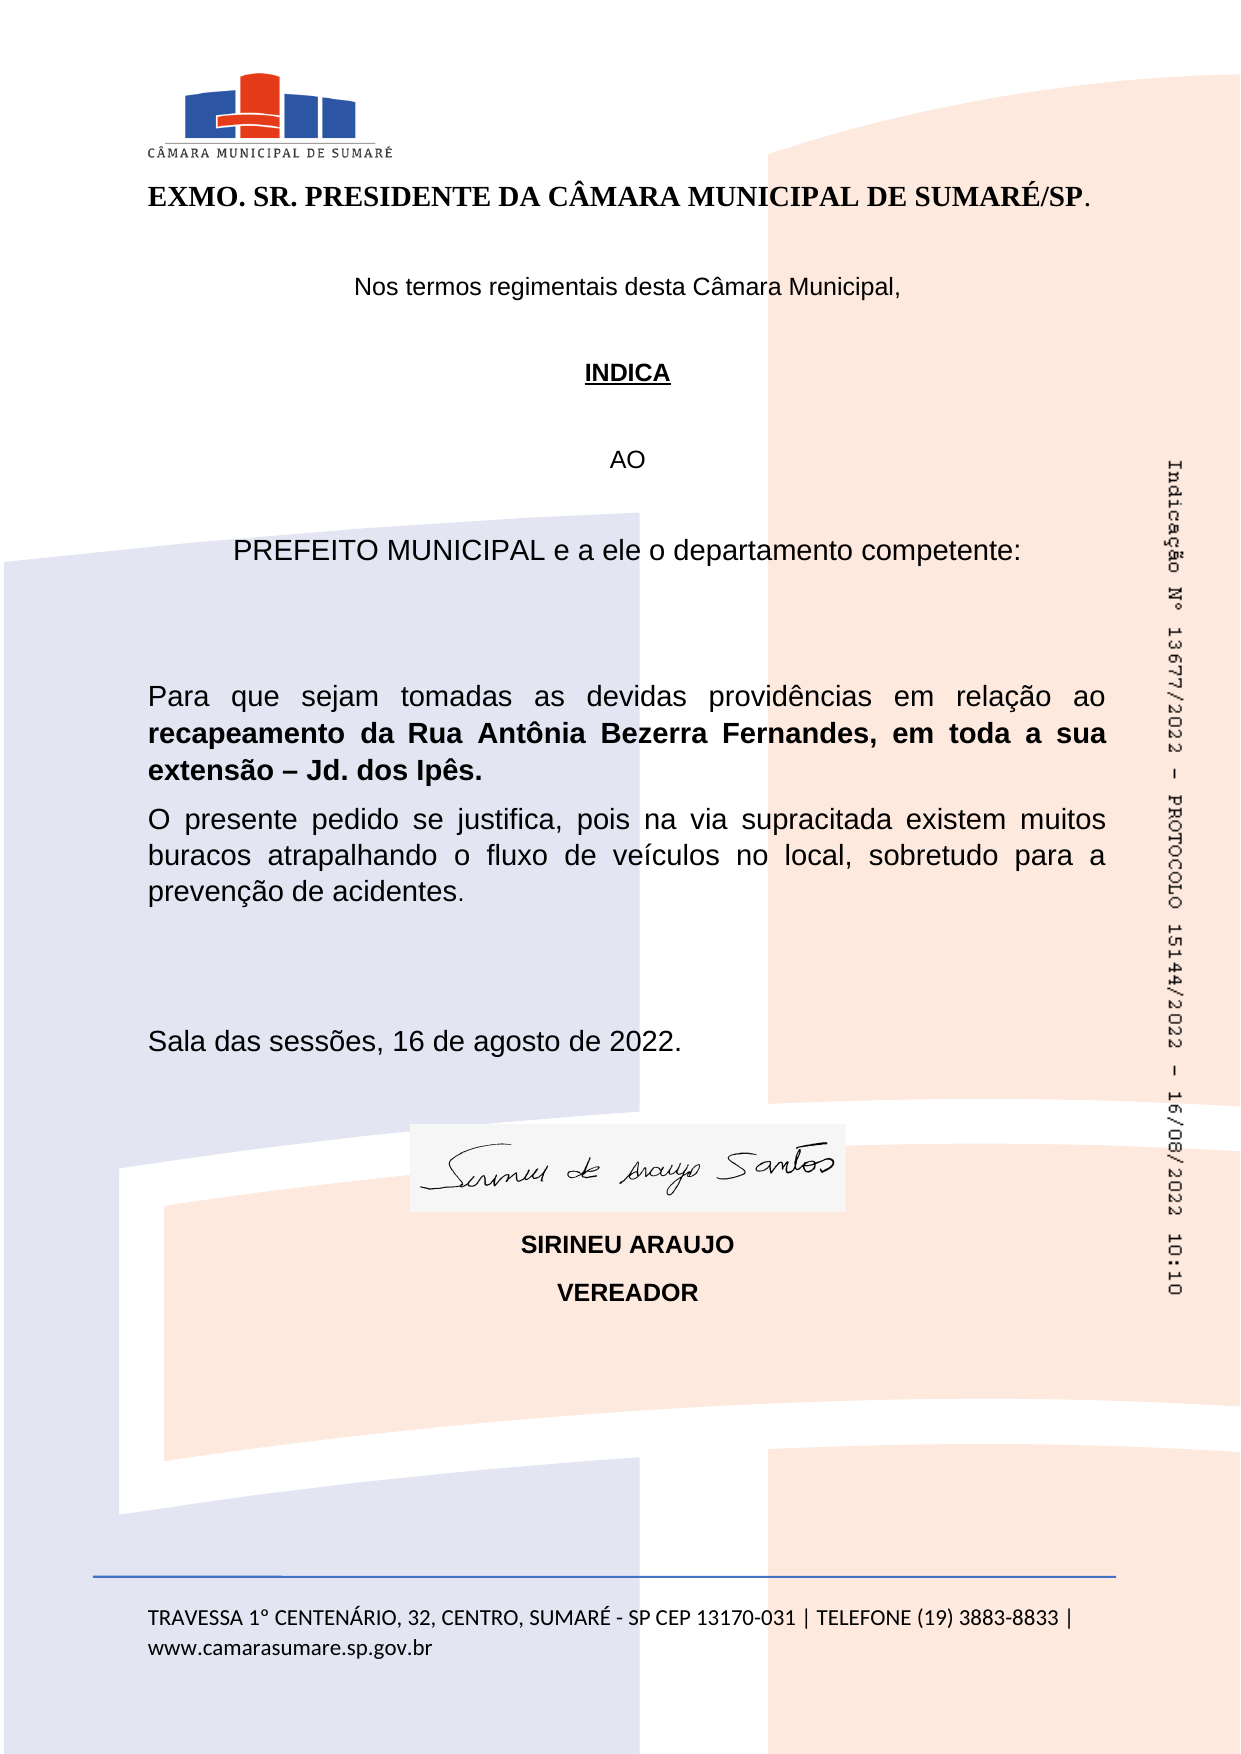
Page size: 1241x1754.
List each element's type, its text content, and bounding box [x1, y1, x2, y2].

text PREFEITO MUNICIPAL e a ele o departamento competente: [148, 533, 1107, 566]
text Nos termos regimentais desta Câmara Municipal, [148, 272, 1107, 301]
text EXMO. SR. PRESIDENTE DA CÂMARA MUNICIPAL DE SUMARÉ/SP. [148, 179, 1107, 212]
text SIRINEU ARAUJO [148, 1231, 1107, 1259]
text INDICA [148, 358, 1107, 387]
text VEREADOR [148, 1278, 1107, 1307]
text AO [148, 446, 1107, 474]
picture [147, 73, 394, 160]
picture [1142, 455, 1205, 1299]
text Para que sejam tomadas as devidas providências em relação ao recapeamento da Rua Antônia Bezerra Fernandes, em toda a sua extensão – Jd. dos Ipês. [148, 678, 1107, 787]
text O presente pedido se justifica, pois na via supracitada existem muitos buracos atrapalhando o fluxo de veículos no local, sobretudo para a prevenção de acidentes. [148, 802, 1107, 908]
text Sala das sessões, 16 de agosto de 2022. [148, 1024, 1107, 1058]
picture [409, 1124, 846, 1212]
